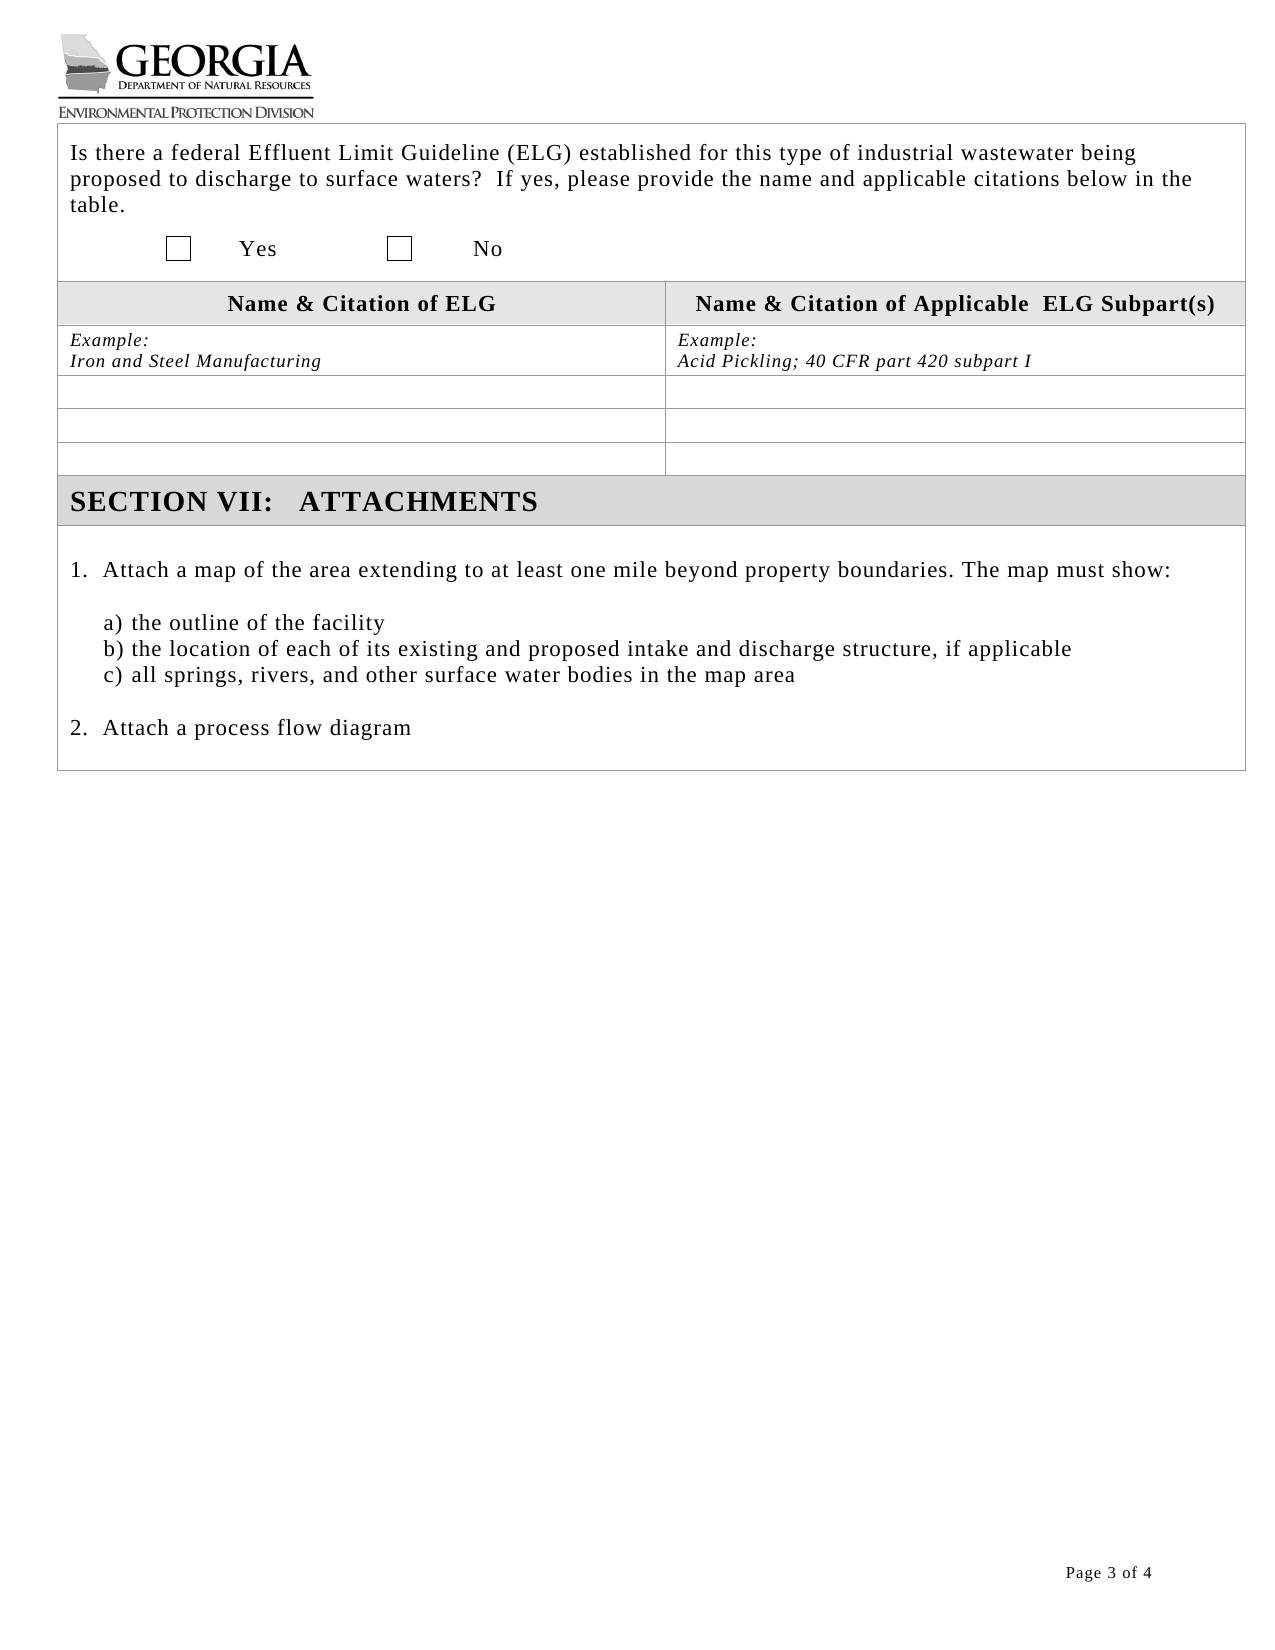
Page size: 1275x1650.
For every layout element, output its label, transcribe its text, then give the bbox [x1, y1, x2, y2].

table_cell [58, 443, 665, 475]
table_cell Name & Citation of Applicable ELG Subpart(s) [666, 282, 1245, 324]
table_cell [666, 409, 1245, 442]
table_cell SECTION VII: ATTACHMENTS [58, 476, 1245, 525]
table_cell [666, 376, 1245, 408]
table_cell Is there a federal Effluent Limit Guideline (ELG) established for this type of industrial wastewater being proposed to discharge to surface waters? If yes, please provide the name and applicable citations below in the table. Yes No [58, 124, 1245, 281]
picture [53, 29, 316, 120]
table_cell [58, 376, 665, 408]
table_cell [666, 443, 1245, 475]
table_cell 1. Attach a map of the area extending to at least one mile beyond property boundaries. The map must show: a) the outline of the facility b) the location of each of its existing and proposed intake and discharge structure, if applicable c) all springs, rivers, and other surface water bodies in the map area 2. Attach a process flow diagram [58, 526, 1245, 770]
table_cell Name & Citation of ELG [58, 282, 665, 324]
table_cell Example: Acid Pickling; 40 CFR part 420 subpart I [666, 326, 1245, 375]
table_cell [58, 409, 665, 442]
table_cell Example: Iron and Steel Manufacturing [58, 326, 665, 375]
